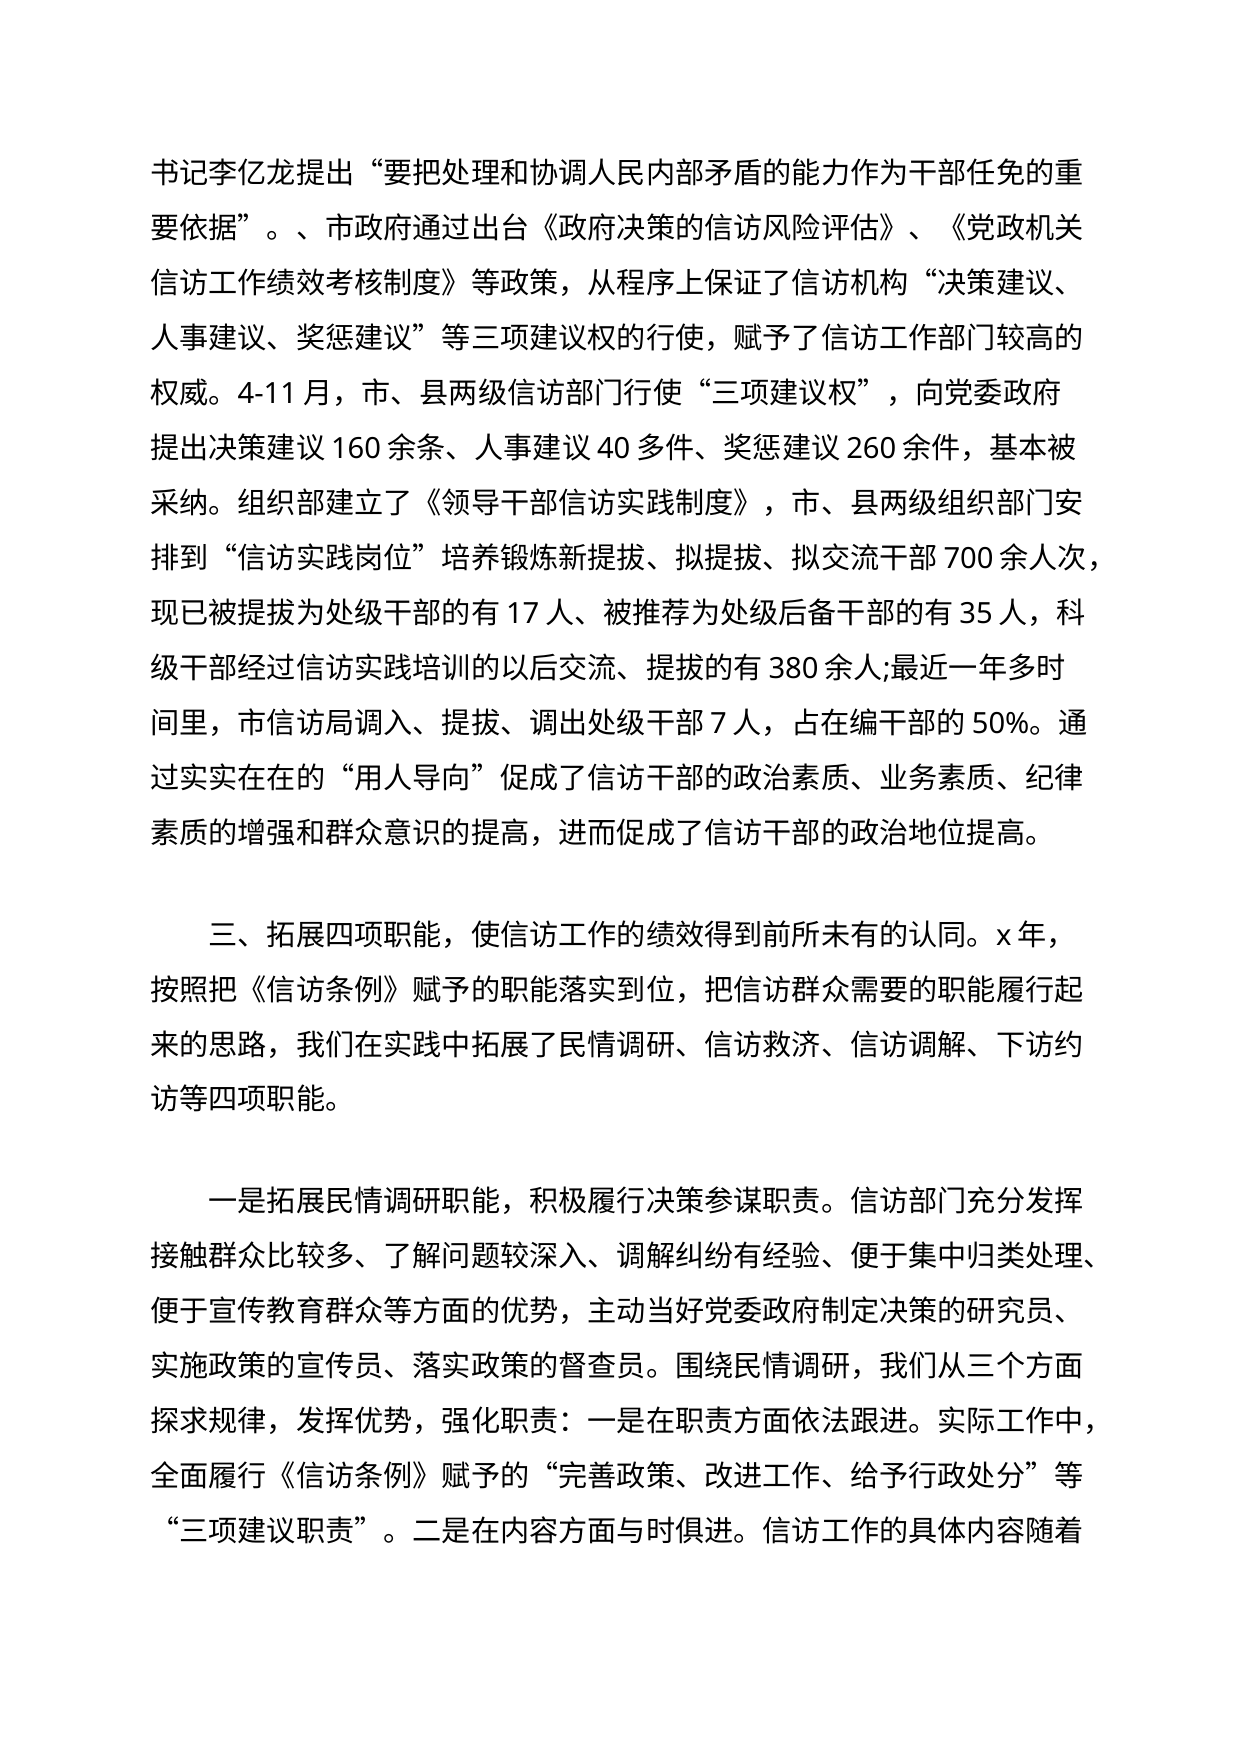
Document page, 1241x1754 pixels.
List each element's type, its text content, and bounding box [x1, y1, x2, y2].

text 三、拓展四项职能，使信访工作的绩效得到前所未有的认同。x年，按照把《信访条例》赋予的职能落实到位，把信访群众需要的职能履行起来的思路，我们在实践中拓展了民情调研、信访救济、信访调解、下访约访等四项职能。 [150, 911, 1090, 1118]
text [150, 150, 1090, 852]
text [150, 1178, 1090, 1549]
